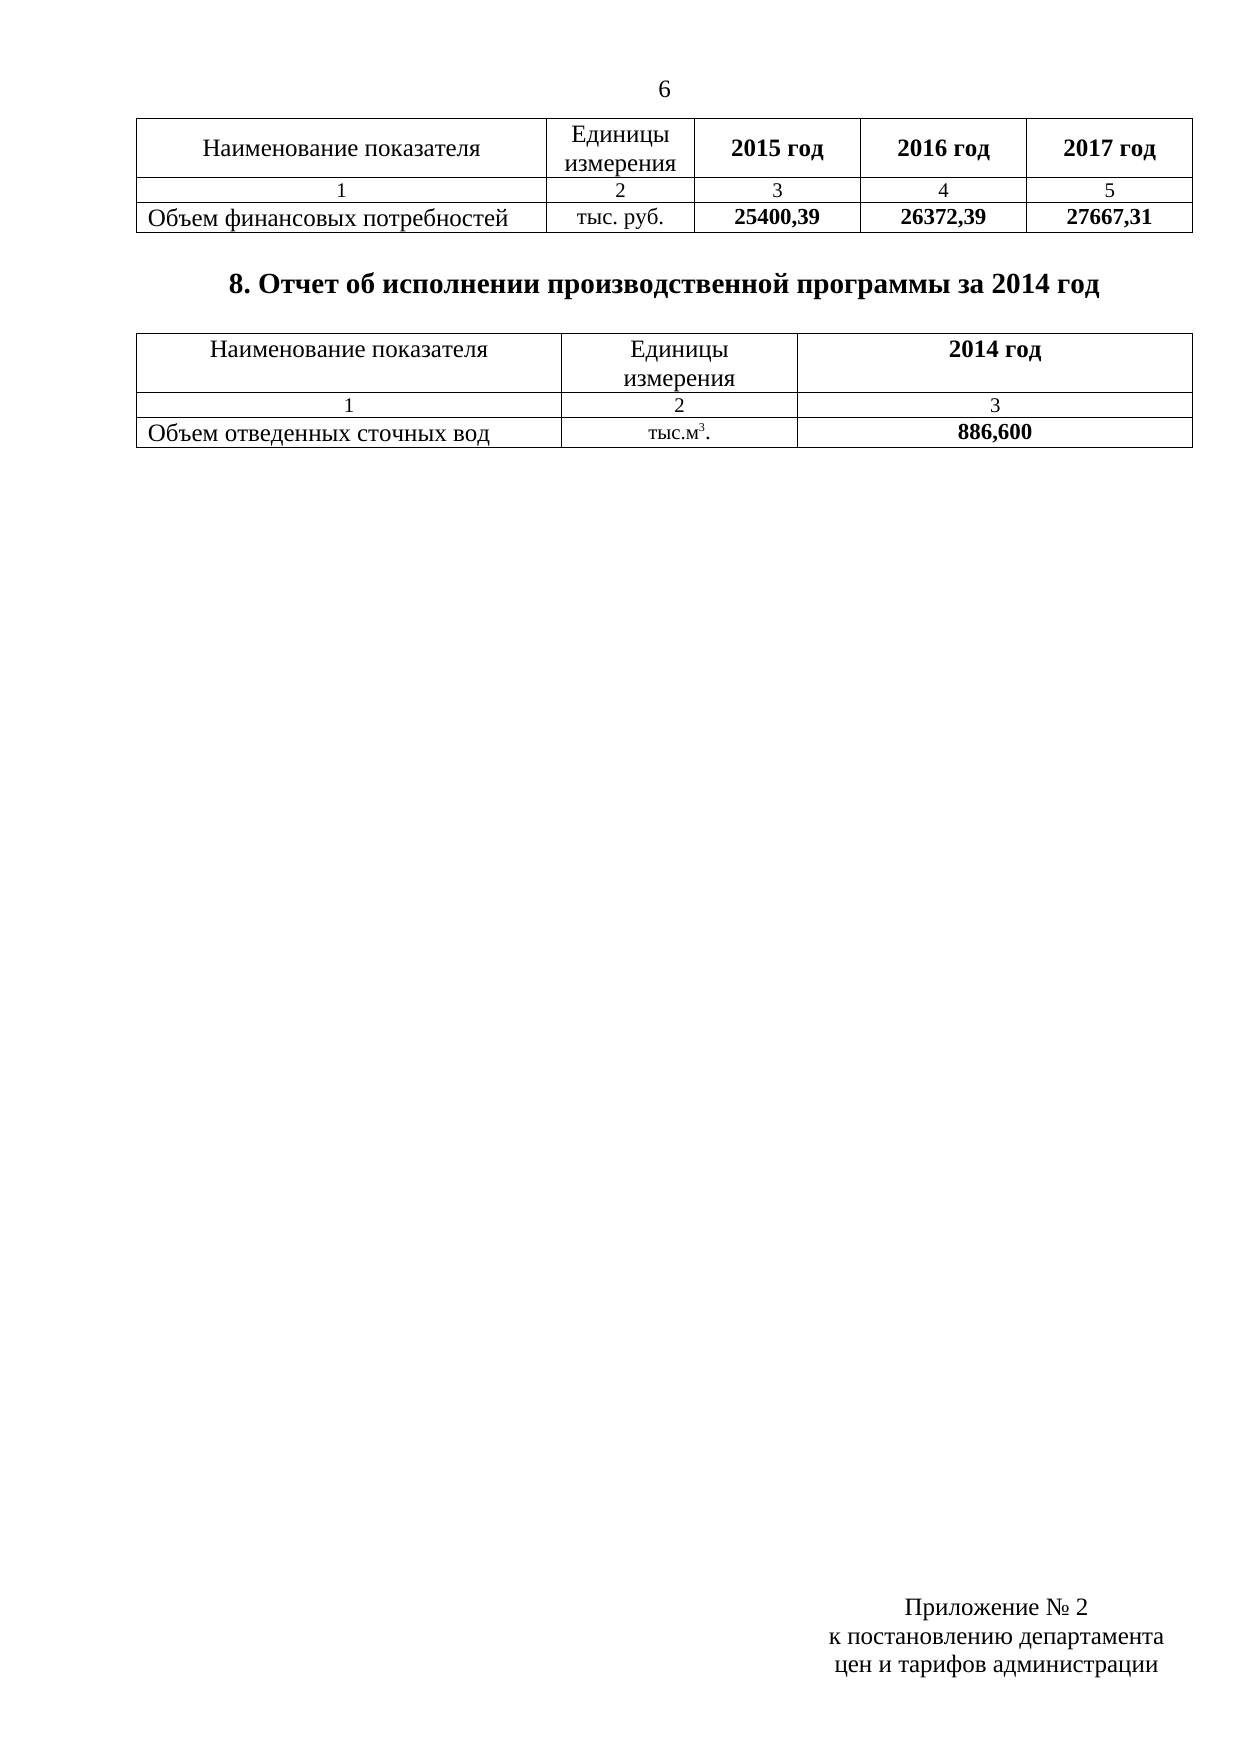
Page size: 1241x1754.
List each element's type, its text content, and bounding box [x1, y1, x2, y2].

table_cell 27667,31 [1027, 203, 1192, 232]
table_cell тыс.м3. [562, 418, 797, 447]
table_cell 2 [547, 178, 693, 202]
table_header Единицы измерения [562, 334, 797, 392]
table_cell 4 [861, 178, 1026, 202]
table_cell 1 [137, 393, 561, 417]
table_header Наименование показателя [137, 119, 546, 177]
text к постановлению департамента [812, 1621, 1181, 1649]
table_cell Объем финансовых потребностей [137, 203, 546, 232]
table_cell 886,600 [798, 418, 1192, 447]
table_header Единицы измерения [547, 119, 693, 177]
table_cell тыс. руб. [547, 203, 693, 232]
table_header 2015 год [694, 119, 860, 177]
text цен и тарифов администрации [812, 1649, 1181, 1678]
table_cell 25400,39 [694, 203, 860, 232]
table_cell 3 [798, 393, 1192, 417]
table_header 2017 год [1027, 119, 1192, 177]
table_cell 2 [562, 393, 797, 417]
table_cell 1 [137, 178, 546, 202]
text Приложение № 2 [812, 1592, 1181, 1621]
table_header Наименование показателя [137, 334, 561, 392]
table_header 2014 год [798, 334, 1192, 392]
table_cell 26372,39 [861, 203, 1026, 232]
text 8. Отчет об исполнении производственной программы за 2014 год [148, 266, 1181, 300]
table_cell 3 [694, 178, 860, 202]
table_header 2016 год [861, 119, 1026, 177]
table_cell Объем отведенных сточных вод [137, 418, 561, 447]
table_cell 5 [1027, 178, 1192, 202]
